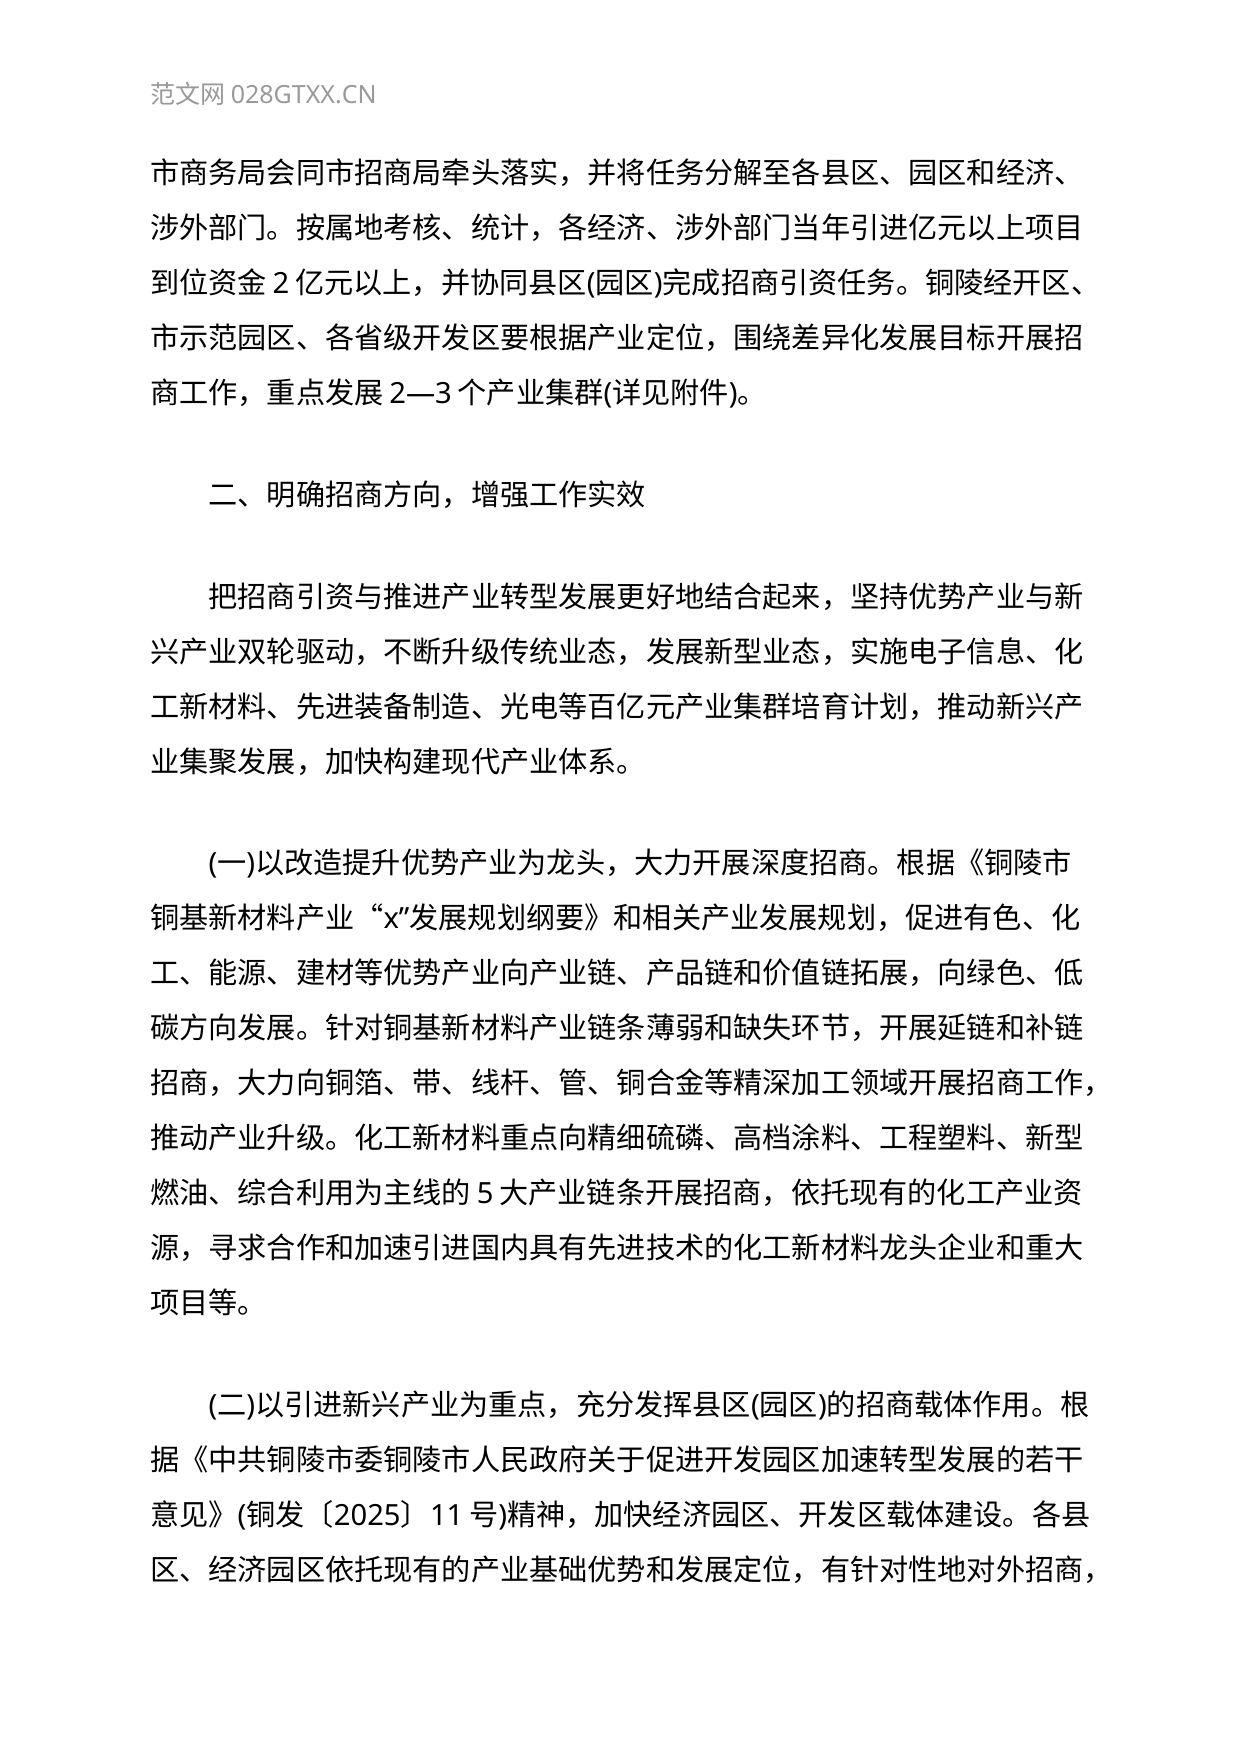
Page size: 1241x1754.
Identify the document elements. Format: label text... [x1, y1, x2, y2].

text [150, 150, 1090, 412]
text 把招商引资与推进产业转型发展更好地结合起来，坚持优势产业与新兴产业双轮驱动，不断升级传统业态，发展新型业态，实施电子信息、化工新材料、先进装备制造、光电等百亿元产业集群培育计划，推动新兴产业集聚发展，加快构建现代产业体系。 [150, 573, 1090, 780]
text 二、明确招商方向，增强工作实效 [150, 472, 1090, 514]
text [150, 1381, 1090, 1588]
text (一)以改造提升优势产业为龙头，大力开展深度招商。根据《铜陵市铜基新材料产业“x”发展规划纲要》和相关产业发展规划，促进有色、化工、能源、建材等优势产业向产业链、产品链和价值链拓展，向绿色、低碳方向发展。针对铜基新材料产业链条薄弱和缺失环节，开展延链和补链招商，大力向铜箔、带、线杆、管、铜合金等精深加工领域开展招商工作，推动产业升级。化工新材料重点向精细硫磷、高档涂料、工程塑料、新型燃油、综合利用为主线的5大产业链条开展招商，依托现有的化工产业资源，寻求合作和加速引进国内具有先进技术的化工新材料龙头企业和重大项目等。 [150, 840, 1090, 1322]
